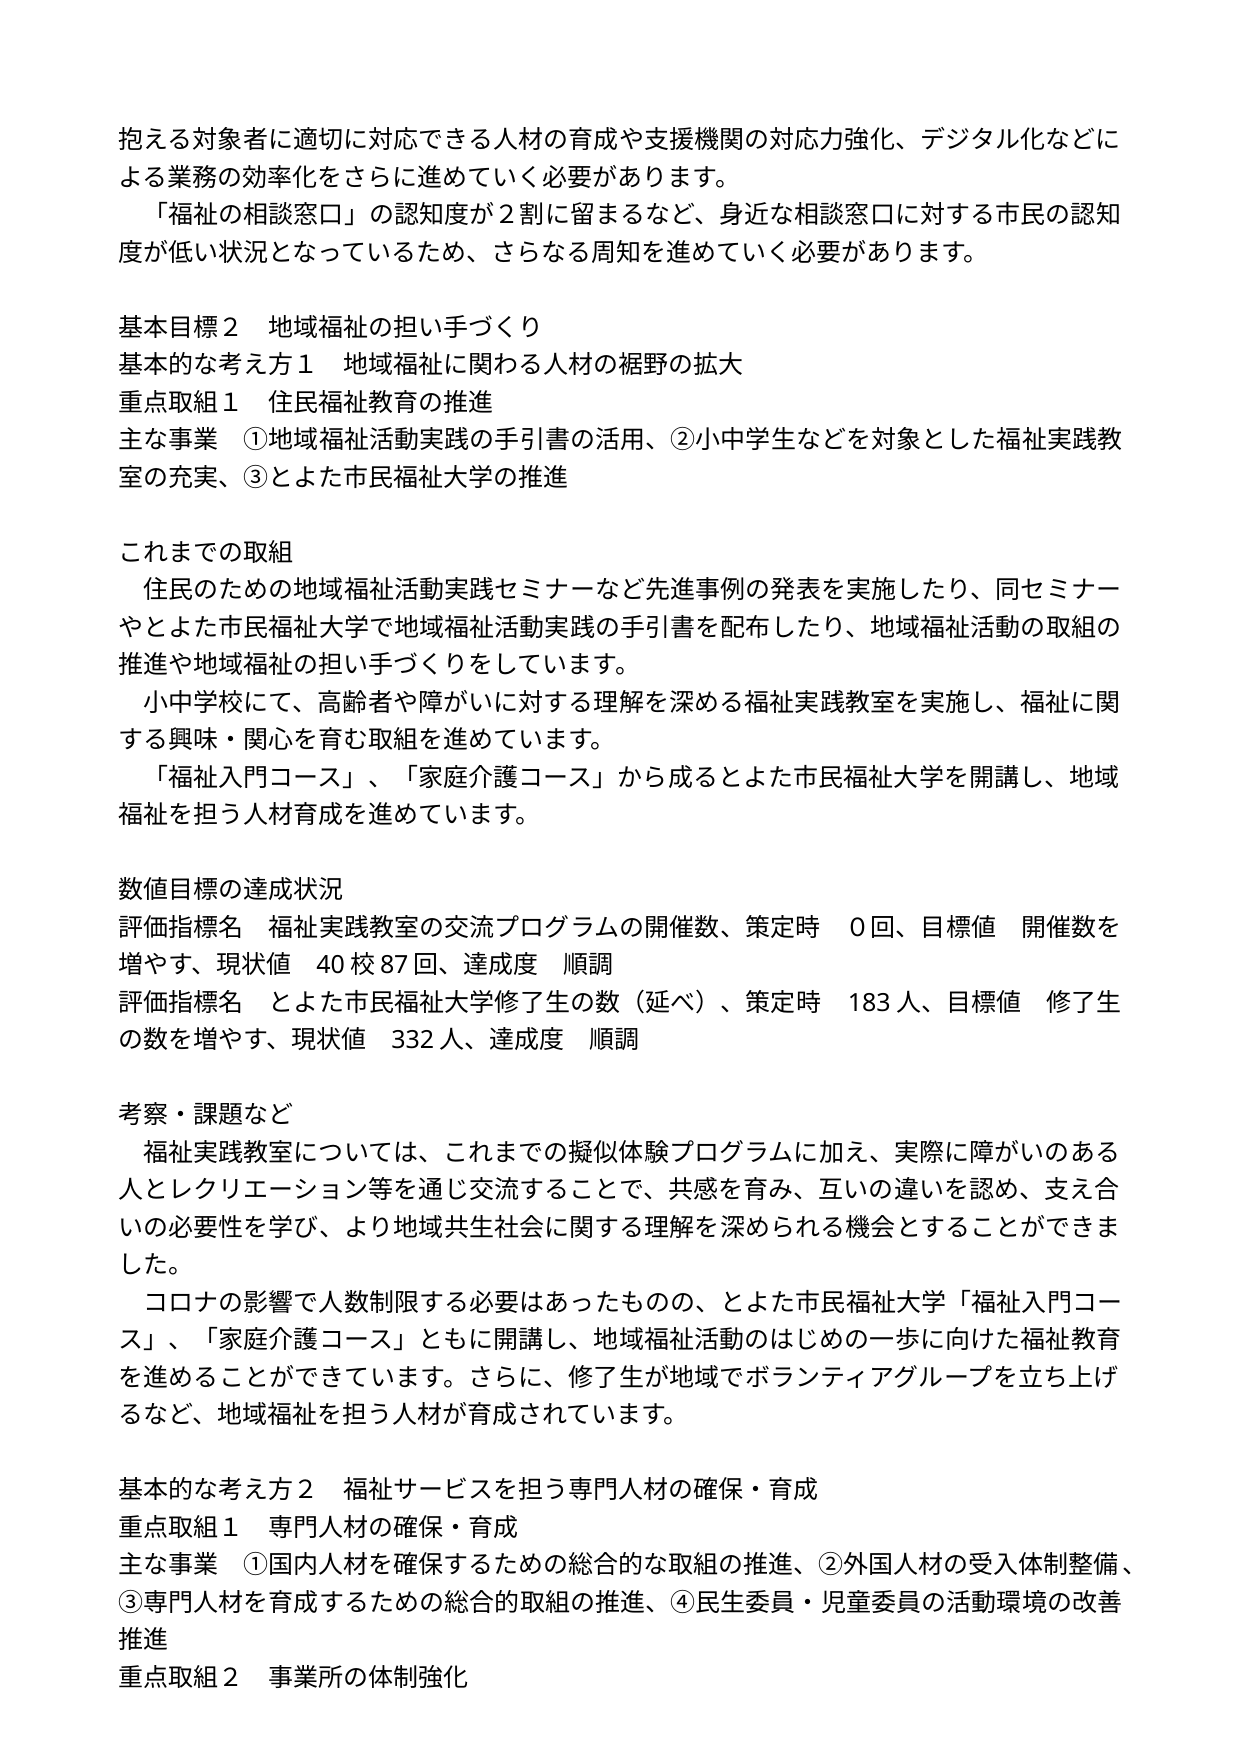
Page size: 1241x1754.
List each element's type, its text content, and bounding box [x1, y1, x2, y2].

text 主な事業 ①国内人材を確保するための総合的な取組の推進、②外国人材の受入体制整備、③専門人材を育成するための総合的取組の推進、④民生委員・児童委員の活動環境の改善推進 [118, 1544, 1122, 1656]
text 数値目標の達成状況 [118, 869, 1122, 906]
text 福祉実践教室については、これまでの擬似体験プログラムに加え、実際に障がいのある人とレクリエーション等を通じ交流することで、共感を育み、互いの違いを認め、支え合いの必要性を学び、より地域共生社会に関する理解を深められる機会とすることができました。 [118, 1131, 1122, 1281]
text 重点取組２ 事業所の体制強化 [118, 1656, 1122, 1694]
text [118, 119, 1122, 194]
text 住民のための地域福祉活動実践セミナーなど先進事例の発表を実施したり、同セミナーやとよた市民福祉大学で地域福祉活動実践の手引書を配布したり、地域福祉活動の取組の推進や地域福祉の担い手づくりをしています。 [118, 569, 1122, 681]
text 考察・課題など [118, 1094, 1122, 1131]
text 基本的な考え方１ 地域福祉に関わる人材の裾野の拡大 [118, 344, 1122, 381]
text 主な事業 ①地域福祉活動実践の手引書の活用、②小中学生などを対象とした福祉実践教室の充実、③とよた市民福祉大学の推進 [118, 419, 1122, 494]
text 基本目標２ 地域福祉の担い手づくり [118, 306, 1122, 344]
text 評価指標名 福祉実践教室の交流プログラムの開催数、策定時 ０回、目標値 開催数を増やす、現状値 40校87回、達成度 順調 [118, 906, 1122, 981]
text これまでの取組 [118, 531, 1122, 569]
text 重点取組１ 専門人材の確保・育成 [118, 1506, 1122, 1544]
text コロナの影響で人数制限する必要はあったものの、とよた市民福祉大学「福祉入門コース」、「家庭介護コース」ともに開講し、地域福祉活動のはじめの一歩に向けた福祉教育を進めることができています。さらに、修了生が地域でボランティアグループを立ち上げるなど、地域福祉を担う人材が育成されています。 [118, 1281, 1122, 1431]
text 重点取組１ 住民福祉教育の推進 [118, 381, 1122, 419]
text 基本的な考え方２ 福祉サービスを担う専門人材の確保・育成 [118, 1469, 1122, 1506]
text 「福祉の相談窓口」の認知度が２割に留まるなど、身近な相談窓口に対する市民の認知度が低い状況となっているため、さらなる周知を進めていく必要があります。 [118, 194, 1122, 269]
text 小中学校にて、高齢者や障がいに対する理解を深める福祉実践教室を実施し、福祉に関する興味・関心を育む取組を進めています。 [118, 681, 1122, 756]
text 「福祉入門コース」、「家庭介護コース」から成るとよた市民福祉大学を開講し、地域福祉を担う人材育成を進めています。 [118, 756, 1122, 831]
text 評価指標名 とよた市民福祉大学修了生の数（延べ）、策定時 183人、目標値 修了生の数を増やす、現状値 332人、達成度 順調 [118, 981, 1122, 1056]
